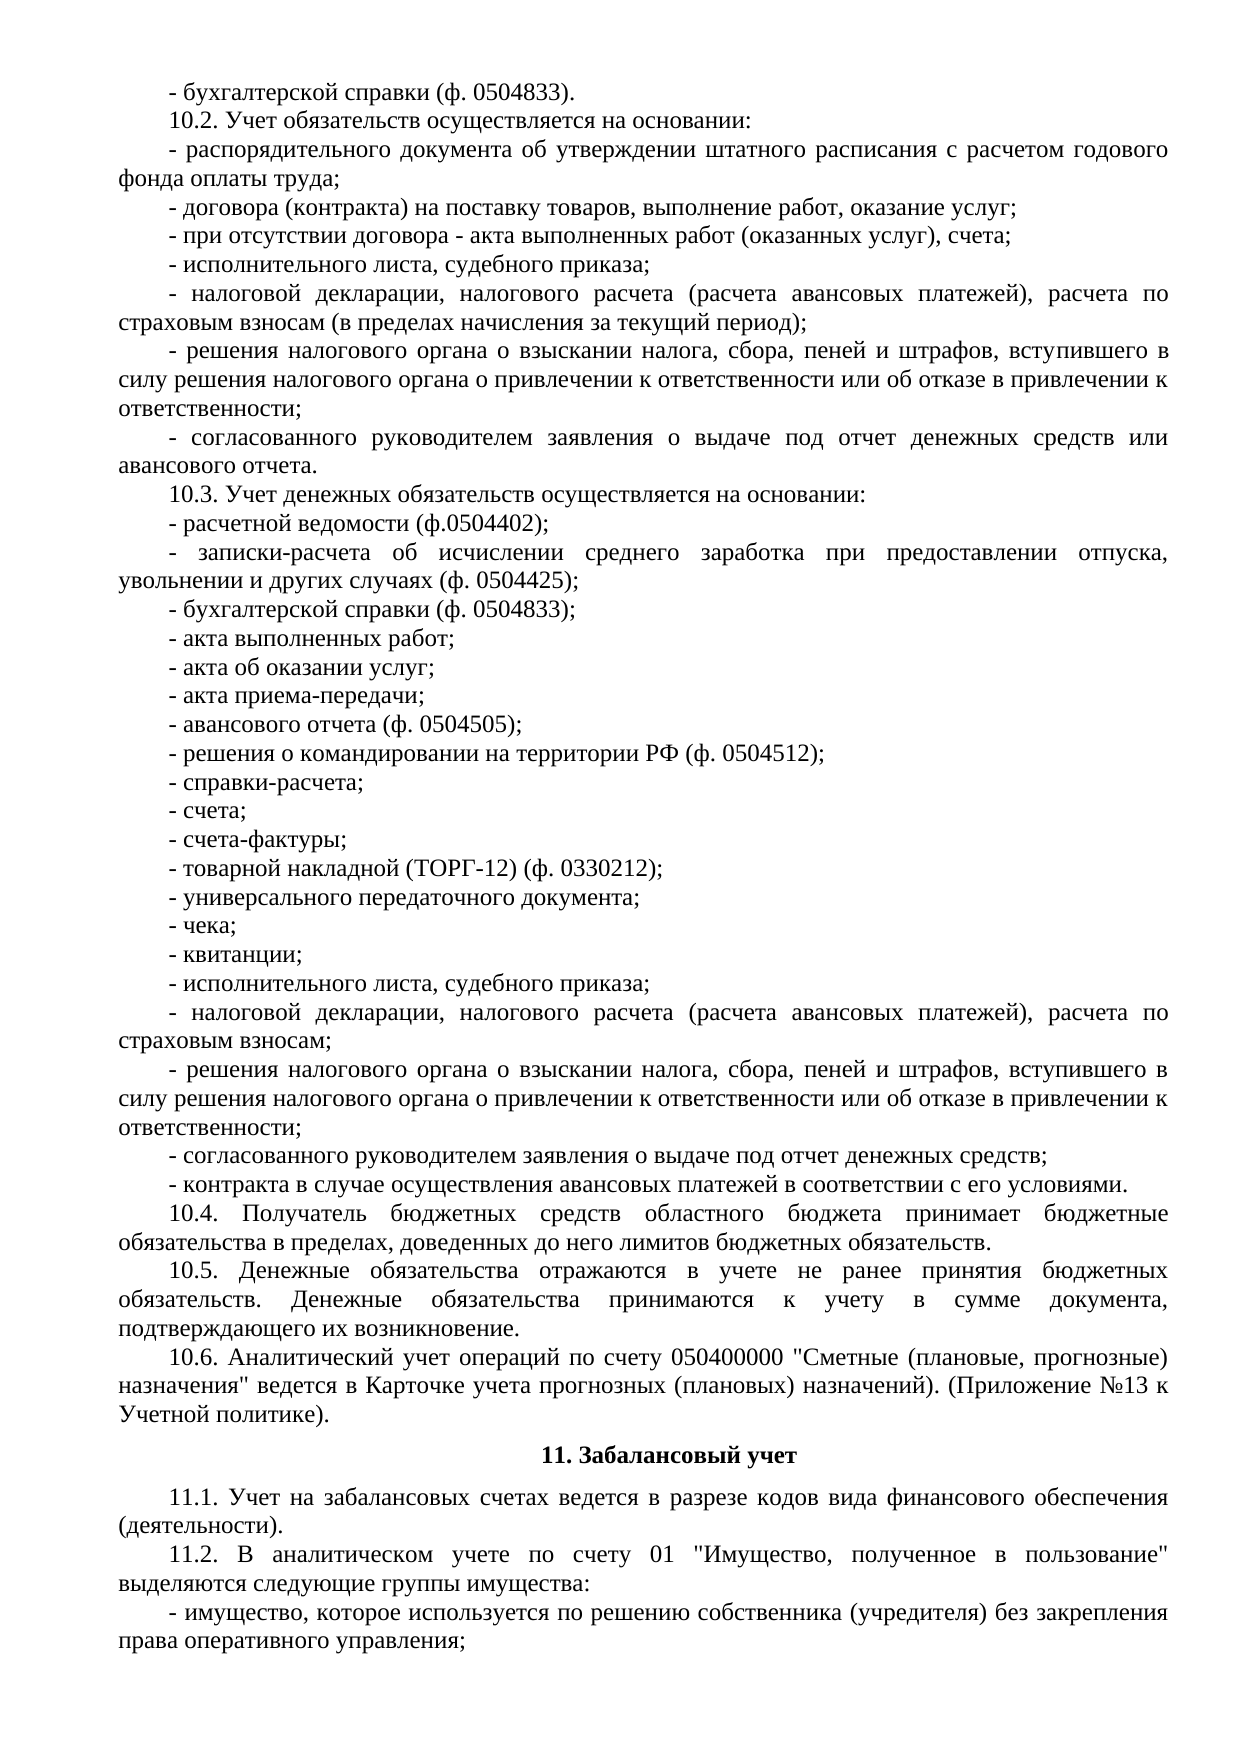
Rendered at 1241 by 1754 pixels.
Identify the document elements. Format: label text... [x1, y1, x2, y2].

text 11.2. В аналитическом учете по счету 01 "Имущество, полученное в пользование" выделяются следующие группы имущества: [118, 1539, 1169, 1597]
text - счета-фактуры; [118, 824, 1169, 853]
text - товарной накладной (ТОРГ-12) (ф. 0330212); [118, 853, 1169, 882]
text - решения о командировании на территории РФ (ф. 0504512); [118, 738, 1169, 767]
text - согласованного руководителем заявления о выдаче под отчет денежных средств; [118, 1141, 1169, 1169]
text - решения налогового органа о взыскании налога, сбора, пеней и штрафов, вступившего в силу решения налогового органа о привлечении к ответственности или об отказе в привлечении к ответственности; [118, 336, 1169, 422]
text - согласованного руководителем заявления о выдаче под отчет денежных средств или авансового отчета. [118, 422, 1169, 479]
text - акта об оказании услуг; [118, 652, 1169, 681]
text - авансового отчета (ф. 0504505); [118, 709, 1169, 738]
text 10.2. Учет обязательств осуществляется на основании: [118, 106, 1169, 134]
text - при отсутствии договора - акта выполненных работ (оказанных услуг), счета; [118, 221, 1169, 249]
text - договора (контракта) на поставку товаров, выполнение работ, оказание услуг; [118, 192, 1169, 221]
text - расчетной ведомости (ф.0504402); [118, 508, 1169, 537]
text 11. Забалансовый учет [118, 1441, 1169, 1469]
text - решения налогового органа о взыскании налога, сбора, пеней и штрафов, вступившего в силу решения налогового органа о привлечении к ответственности или об отказе в привлечении к ответственности; [118, 1054, 1169, 1141]
text 10.3. Учет денежных обязательств осуществляется на основании: [118, 479, 1169, 508]
text - распорядительного документа об утверждении штатного расписания с расчетом годового фонда оплаты труда; [118, 134, 1169, 192]
text - исполнительного листа, судебного приказа; [118, 249, 1169, 278]
text 10.4. Получатель бюджетных средств областного бюджета принимает бюджетные обязательства в пределах, доведенных до него лимитов бюджетных обязательств. [118, 1198, 1169, 1256]
text - бухгалтерской справки (ф. 0504833). [118, 77, 1169, 106]
text - акта приема-передачи; [118, 681, 1169, 709]
text - бухгалтерской справки (ф. 0504833); [118, 594, 1169, 623]
text - налоговой декларации, налогового расчета (расчета авансовых платежей), расчета по страховым взносам (в пределах начисления за текущий период); [118, 278, 1169, 336]
text - квитанции; [118, 939, 1169, 968]
text - исполнительного листа, судебного приказа; [118, 968, 1169, 997]
text 11.1. Учет на забалансовых счетах ведется в разрезе кодов вида финансового обеспечения (деятельности). [118, 1482, 1169, 1539]
text - справки-расчета; [118, 767, 1169, 796]
text 10.6. Аналитический учет операций по счету 050400000 "Сметные (плановые, прогнозные) назначения" ведется в Карточке учета прогнозных (плановых) назначений). (Приложение №13 к Учетной политике). [118, 1342, 1169, 1428]
text - чека; [118, 911, 1169, 939]
text - счета; [118, 796, 1169, 824]
text 10.5. Денежные обязательства отражаются в учете не ранее принятия бюджетных обязательств. Денежные обязательства принимаются к учету в сумме документа, подтверждающего их возникновение. [118, 1256, 1169, 1342]
text - налоговой декларации, налогового расчета (расчета авансовых платежей), расчета по страховым взносам; [118, 997, 1169, 1054]
text - универсального передаточного документа; [118, 882, 1169, 911]
text - контракта в случае осуществления авансовых платежей в соответствии с его условиями. [118, 1169, 1169, 1198]
text - имущество, которое используется по решению собственника (учредителя) без закрепления права оперативного управления; [118, 1597, 1169, 1654]
text - акта выполненных работ; [118, 623, 1169, 652]
text - записки-расчета об исчислении среднего заработка при предоставлении отпуска, увольнении и других случаях (ф. 0504425); [118, 537, 1169, 594]
